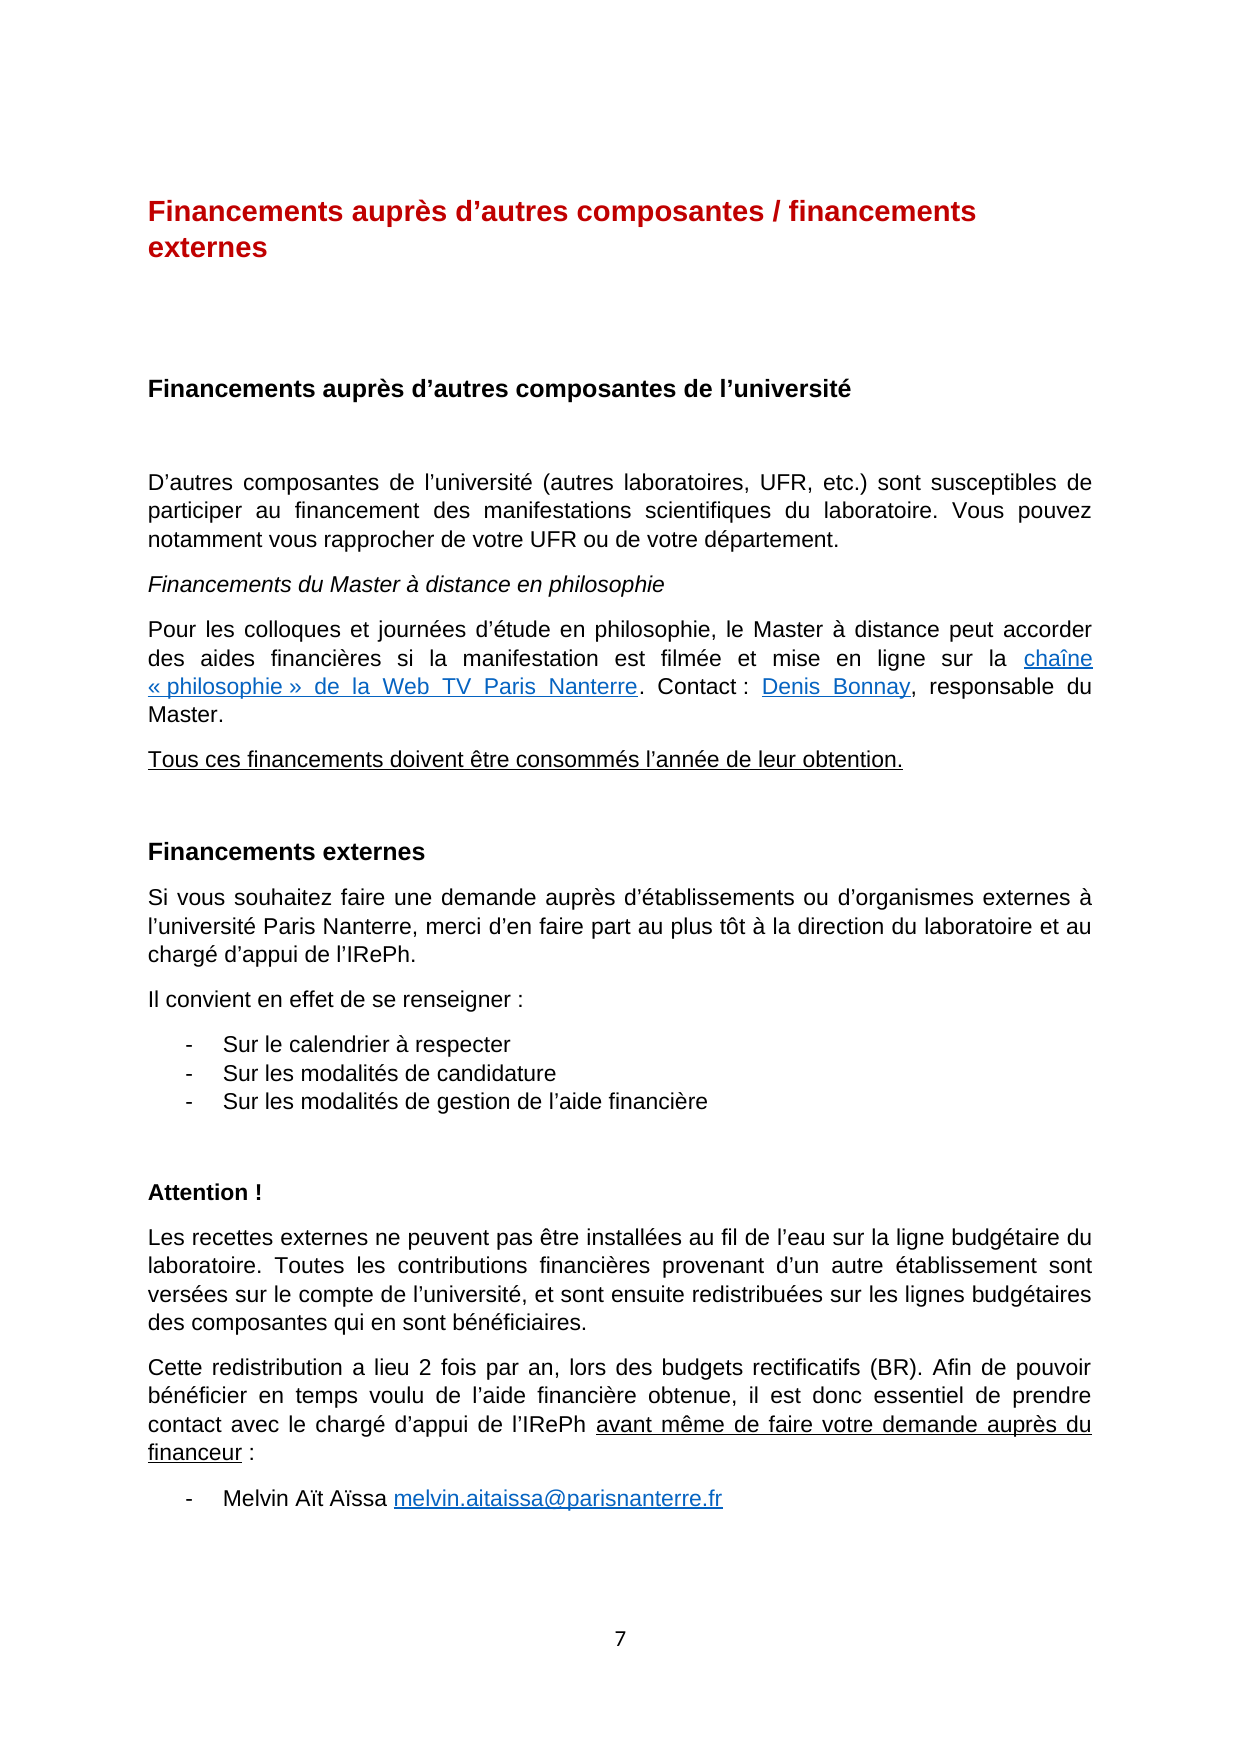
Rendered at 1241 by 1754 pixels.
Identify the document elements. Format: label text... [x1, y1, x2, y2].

text Attention ! [148, 1178, 1093, 1205]
list Sur le calendrier à respecter [185, 1031, 1093, 1058]
text Financements auprès d’autres composantes de l’université [148, 373, 1093, 402]
text Les recettes externes ne peuvent pas être installées au fil de l’eau sur la ligne budgétaire du laboratoire. Toutes les contributions financières provenant d’un autre établissement sont versées sur le compte de l’université, et sont ensuite redistribuées sur les lignes budgétaires des composantes qui en sont bénéficiaires. [148, 1224, 1093, 1335]
list Sur les modalités de candidature [185, 1060, 1093, 1086]
list Sur les modalités de gestion de l’aide financière [185, 1088, 1093, 1115]
list Melvin Aït Aïssa melvin.aitaissa@parisnanterre.fr [185, 1484, 1093, 1511]
text D’autres composantes de l’université (autres laboratoires, UFR, etc.) sont susceptibles de participer au financement des manifestations scientifiques du laboratoire. Vous pouvez notamment vous rapprocher de votre UFR ou de votre département. [148, 469, 1093, 552]
text Pour les colloques et journées d’étude en philosophie, le Master à distance peut accorder des aides financières si la manifestation est filmée et mise en ligne sur la chaîne « philosophie » de la Web TV Paris Nanterre. Contact : Denis Bonnay, responsable du Master. [148, 616, 1093, 728]
text Cette redistribution a lieu 2 fois par an, lors des budgets rectificatifs (BR). Afin de pouvoir bénéficier en temps voulu de l’aide financière obtenue, il est donc essentiel de prendre contact avec le chargé d’appui de l’IRePh avant même de faire votre demande auprès du financeur : [148, 1354, 1093, 1466]
text Si vous souhaitez faire une demande auprès d’établissements ou d’organismes externes à l’université Paris Nanterre, merci d’en faire part au plus tôt à la direction du laboratoire et au chargé d’appui de l’IRePh. [148, 884, 1093, 968]
text Il convient en effet de se renseigner : [148, 986, 1093, 1013]
text Tous ces financements doivent être consommés l’année de leur obtention. [148, 746, 1093, 773]
text Financements externes [148, 837, 1093, 865]
text Financements auprès d’autres composantes / financements externes [148, 194, 1093, 264]
text Financements du Master à distance en philosophie [148, 571, 1093, 597]
